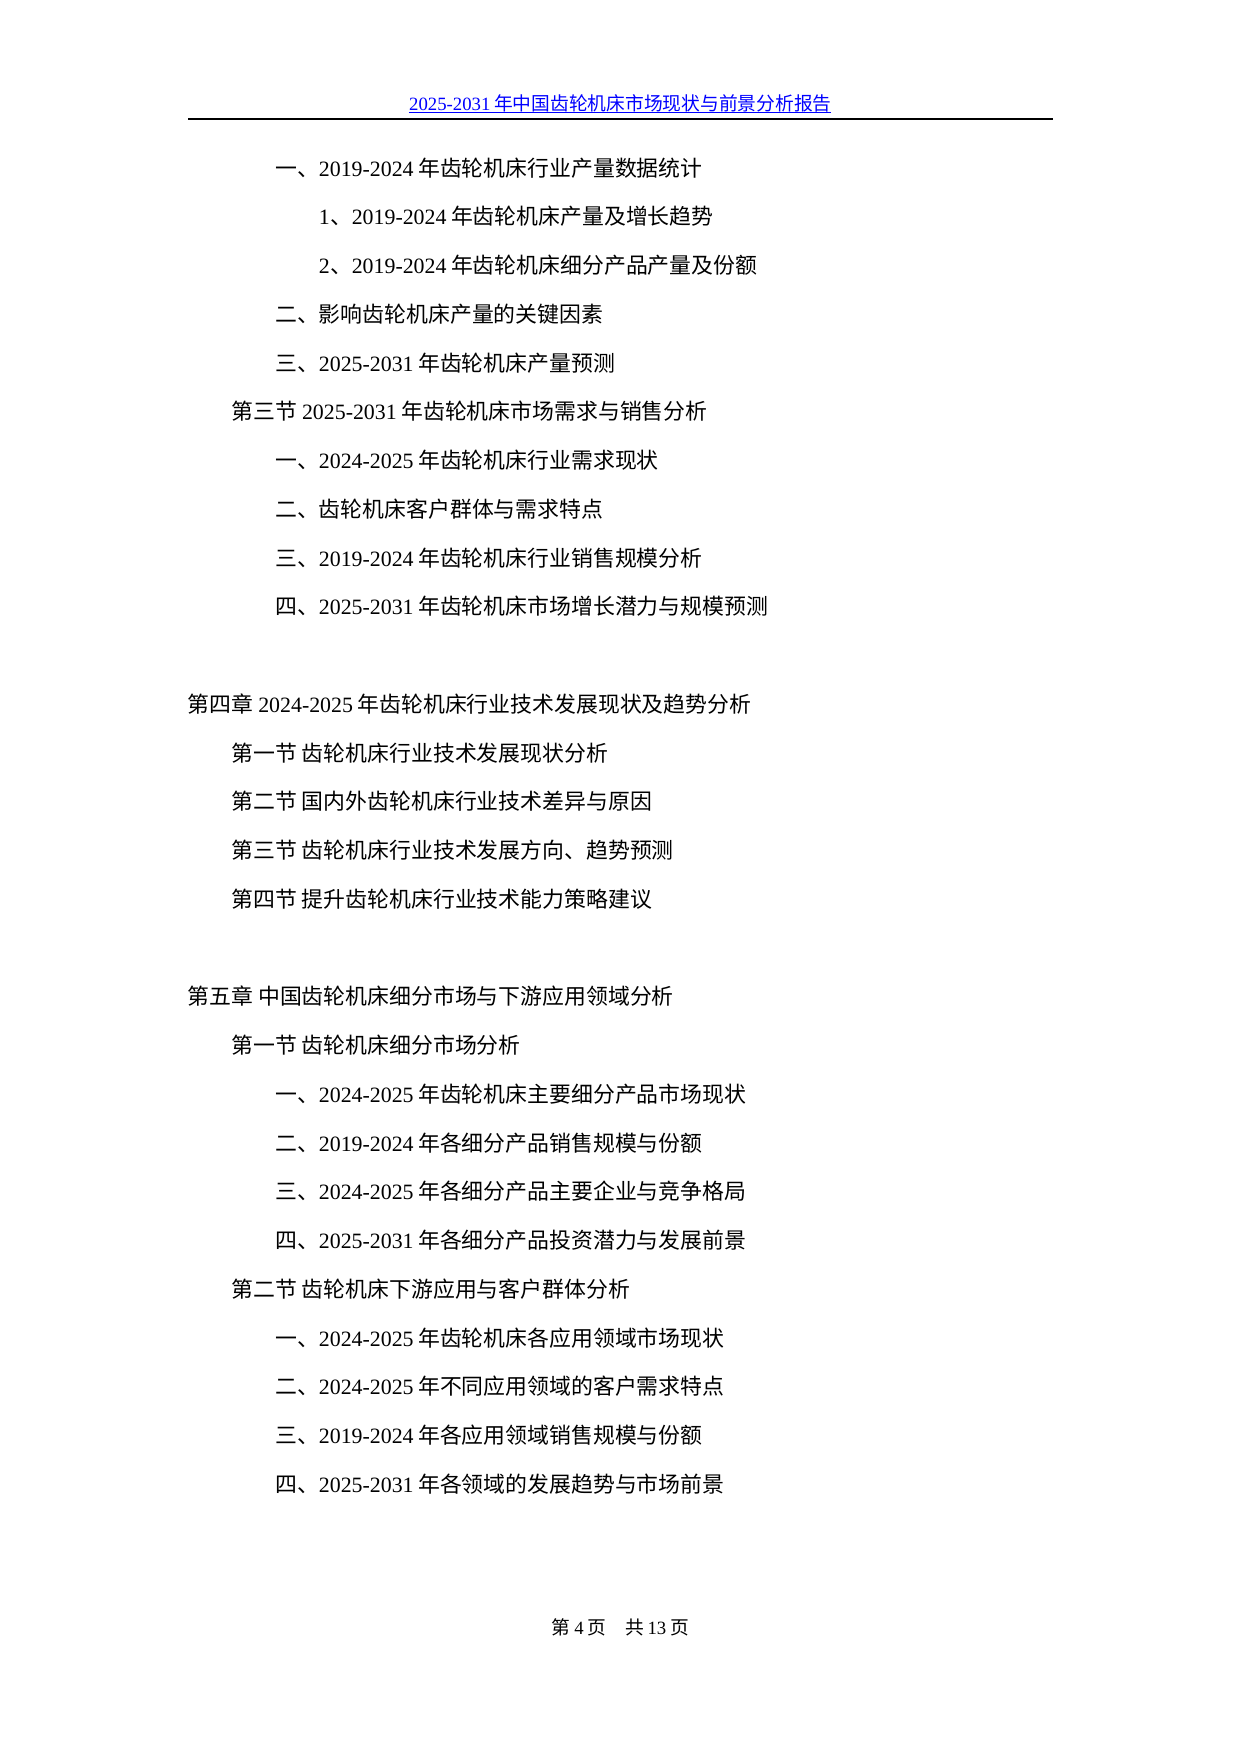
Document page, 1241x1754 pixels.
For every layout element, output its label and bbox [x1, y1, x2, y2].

text [187, 150, 1053, 1499]
